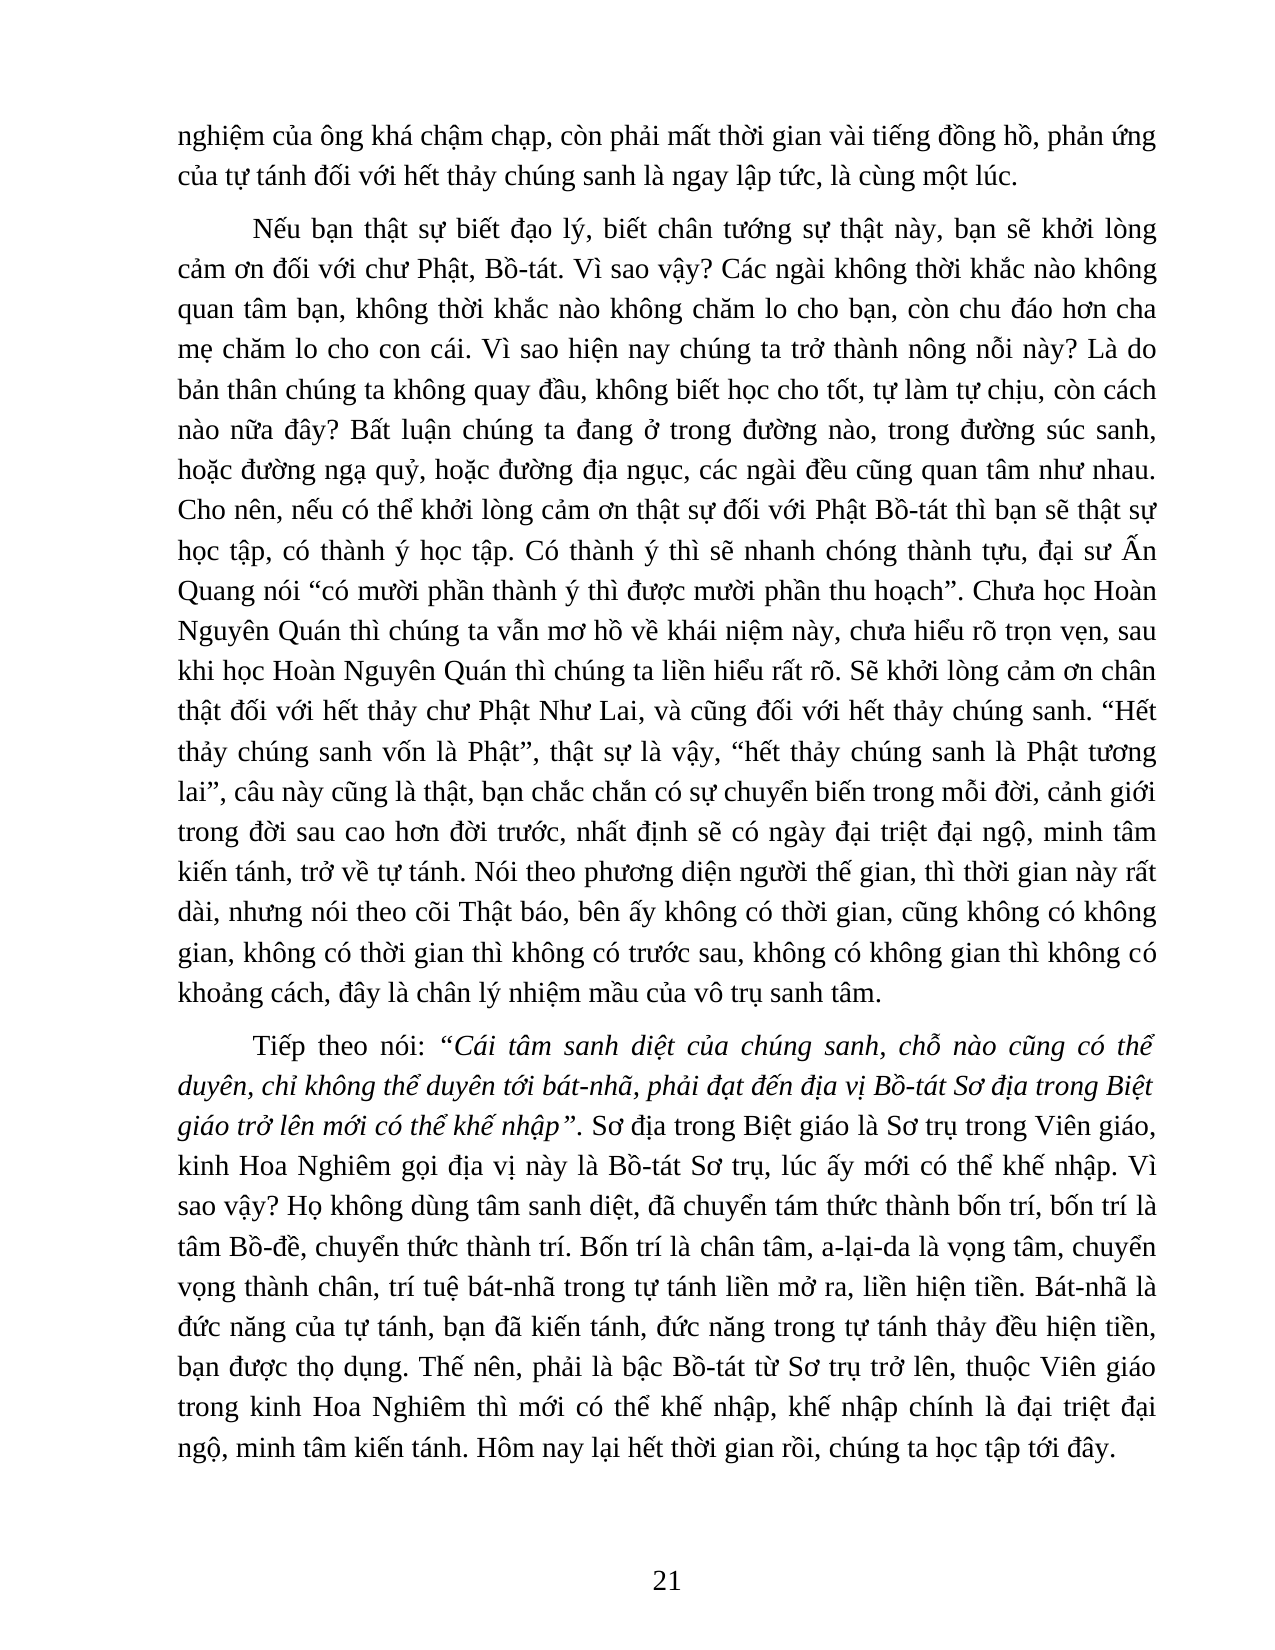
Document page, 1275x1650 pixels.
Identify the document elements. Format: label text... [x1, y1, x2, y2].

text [177, 118, 1157, 192]
text Tiếp theo nói: “Cái tâm sanh diệt của chúng sanh, chỗ nào cũng có thể duyên, chỉ không thể duyên tới bát-nhã, phải đạt đến địa vị Bồ-tát Sơ địa trong Biệt giáo trở lên mới có thể khế nhập”. Sơ địa trong Biệt giáo là Sơ trụ trong Viên giáo, kinh Hoa Nghiêm gọi địa vị này là Bồ-tát Sơ trụ, lúc ấy mới có thể khế nhập. Vì sao vậy? Họ không dùng tâm sanh diệt, đã chuyển tám thức thành bốn trí, bốn trí là tâm Bồ-đề, chuyển thức thành trí. Bốn trí là chân tâm, a-lại-da là vọng tâm, chuyển vọng thành chân, trí tuệ bát-nhã trong tự tánh liền mở ra, liền hiện tiền. Bát-nhã là đức năng của tự tánh, bạn đã kiến tánh, đức năng trong tự tánh thảy đều hiện tiền, bạn được thọ dụng. Thế nên, phải là bậc Bồ-tát từ Sơ trụ trở lên, thuộc Viên giáo trong kinh Hoa Nghiêm thì mới có thể khế nhập, khế nhập chính là đại triệt đại ngộ, minh tâm kiến tánh. Hôm nay lại hết thời gian rồi, chúng ta học tập tới đây. [177, 1028, 1157, 1463]
text Nếu bạn thật sự biết đạo lý, biết chân tướng sự thật này, bạn sẽ khởi lòng cảm ơn đối với chư Phật, Bồ-tát. Vì sao vậy? Các ngài không thời khắc nào không quan tâm bạn, không thời khắc nào không chăm lo cho bạn, còn chu đáo hơn cha mẹ chăm lo cho con cái. Vì sao hiện nay chúng ta trở thành nông nỗi này? Là do bản thân chúng ta không quay đầu, không biết học cho tốt, tự làm tự chịu, còn cách nào nữa đây? Bất luận chúng ta đang ở trong đường nào, trong đường súc sanh, hoặc đường ngạ quỷ, hoặc đường địa ngục, các ngài đều cũng quan tâm như nhau. Cho nên, nếu có thể khởi lòng cảm ơn thật sự đối với Phật Bồ-tát thì bạn sẽ thật sự học tập, có thành ý học tập. Có thành ý thì sẽ nhanh chóng thành tựu, đại sư Ấn Quang nói “có mười phần thành ý thì được mười phần thu hoạch”. Chưa học Hoàn Nguyên Quán thì chúng ta vẫn mơ hồ về khái niệm này, chưa hiểu rõ trọn vẹn, sau khi học Hoàn Nguyên Quán thì chúng ta liền hiểu rất rõ. Sẽ khởi lòng cảm ơn chân thật đối với hết thảy chư Phật Như Lai, và cũng đối với hết thảy chúng sanh. “Hết thảy chúng sanh vốn là Phật”, thật sự là vậy, “hết thảy chúng sanh là Phật tương lai”, câu này cũng là thật, bạn chắc chắn có sự chuyển biến trong mỗi đời, cảnh giới trong đời sau cao hơn đời trước, nhất định sẽ có ngày đại triệt đại ngộ, minh tâm kiến tánh, trở về tự tánh. Nói theo phương diện người thế gian, thì thời gian này rất dài, nhưng nói theo cõi Thật báo, bên ấy không có thời gian, cũng không có không gian, không có thời gian thì không có trước sau, không có không gian thì không có khoảng cách, đây là chân lý nhiệm mầu của vô trụ sanh tâm. [177, 211, 1157, 1008]
